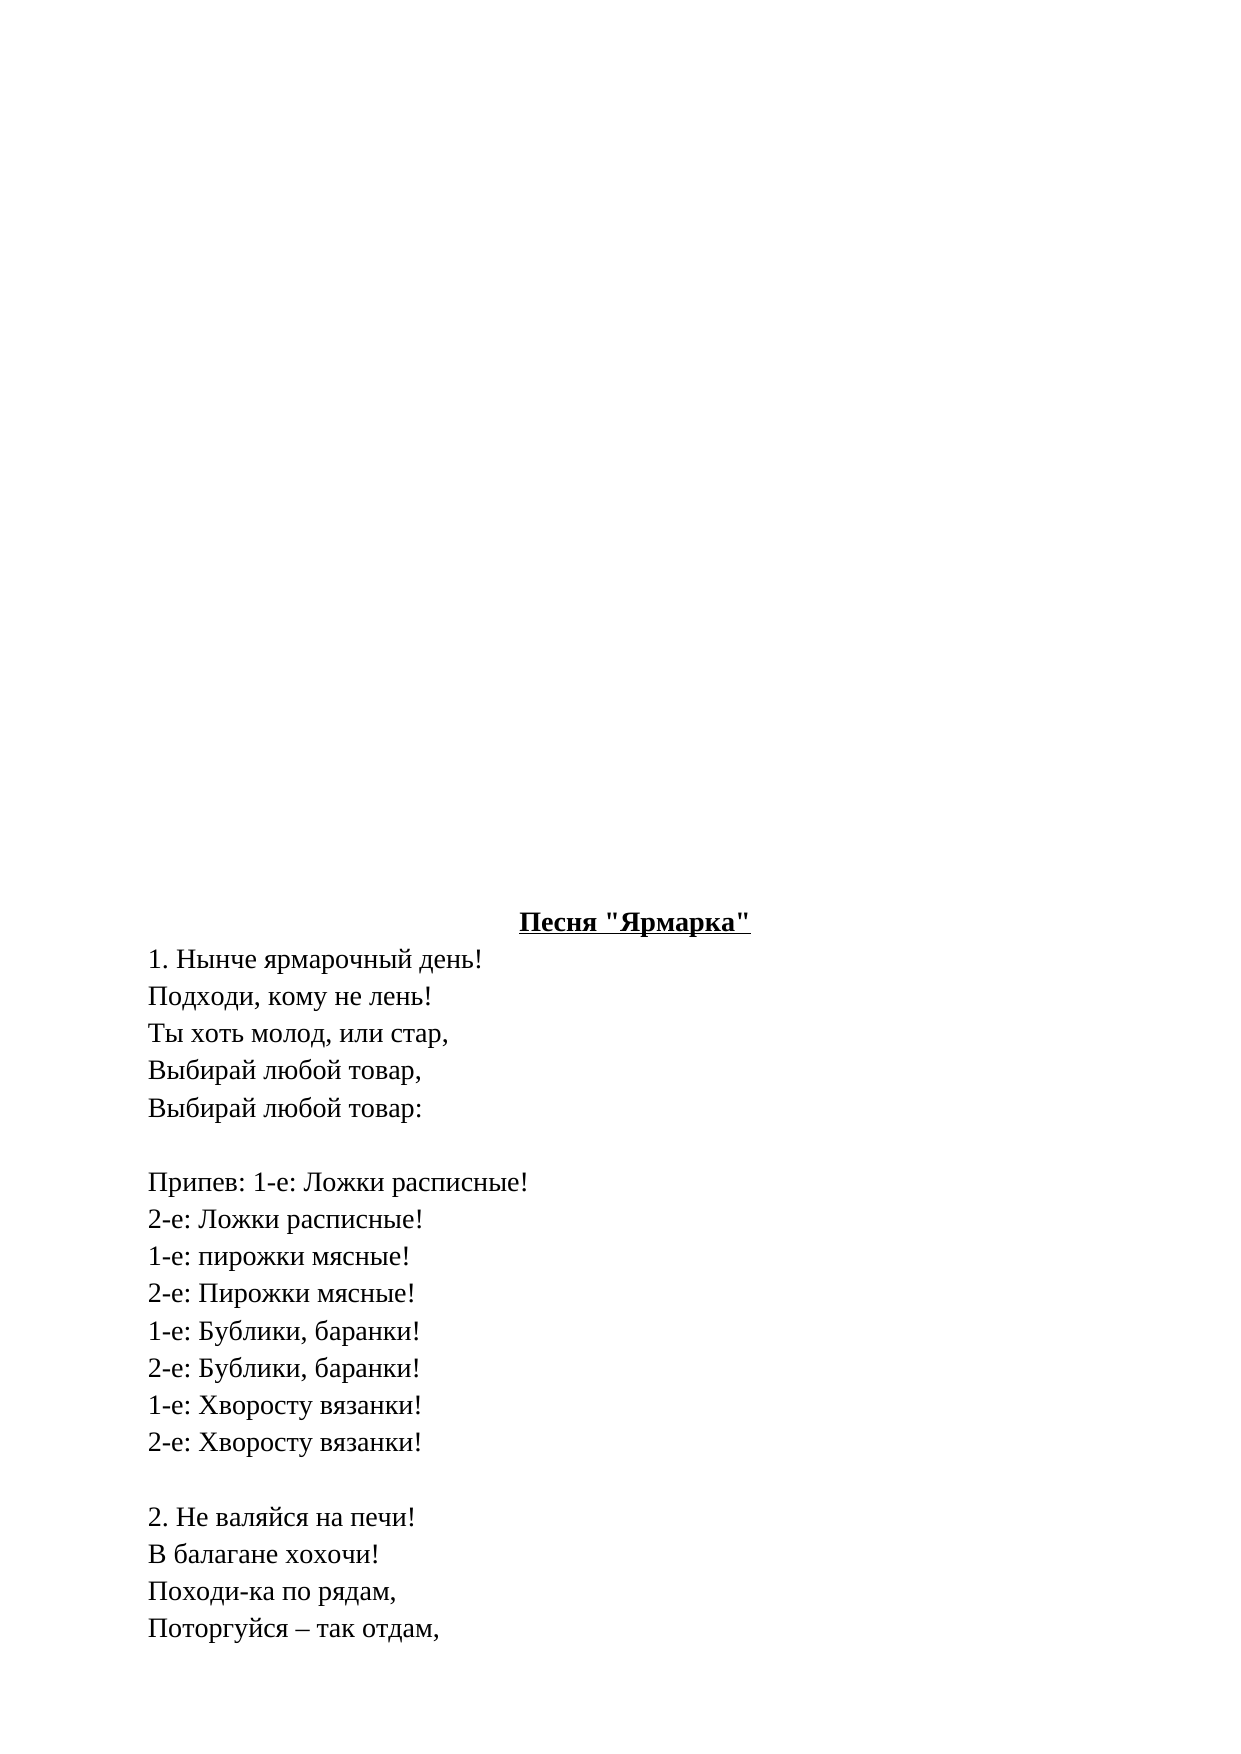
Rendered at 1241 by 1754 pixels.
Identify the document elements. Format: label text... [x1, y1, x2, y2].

text Песня "Ярмарка" [148, 905, 1122, 937]
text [148, 942, 1122, 1644]
